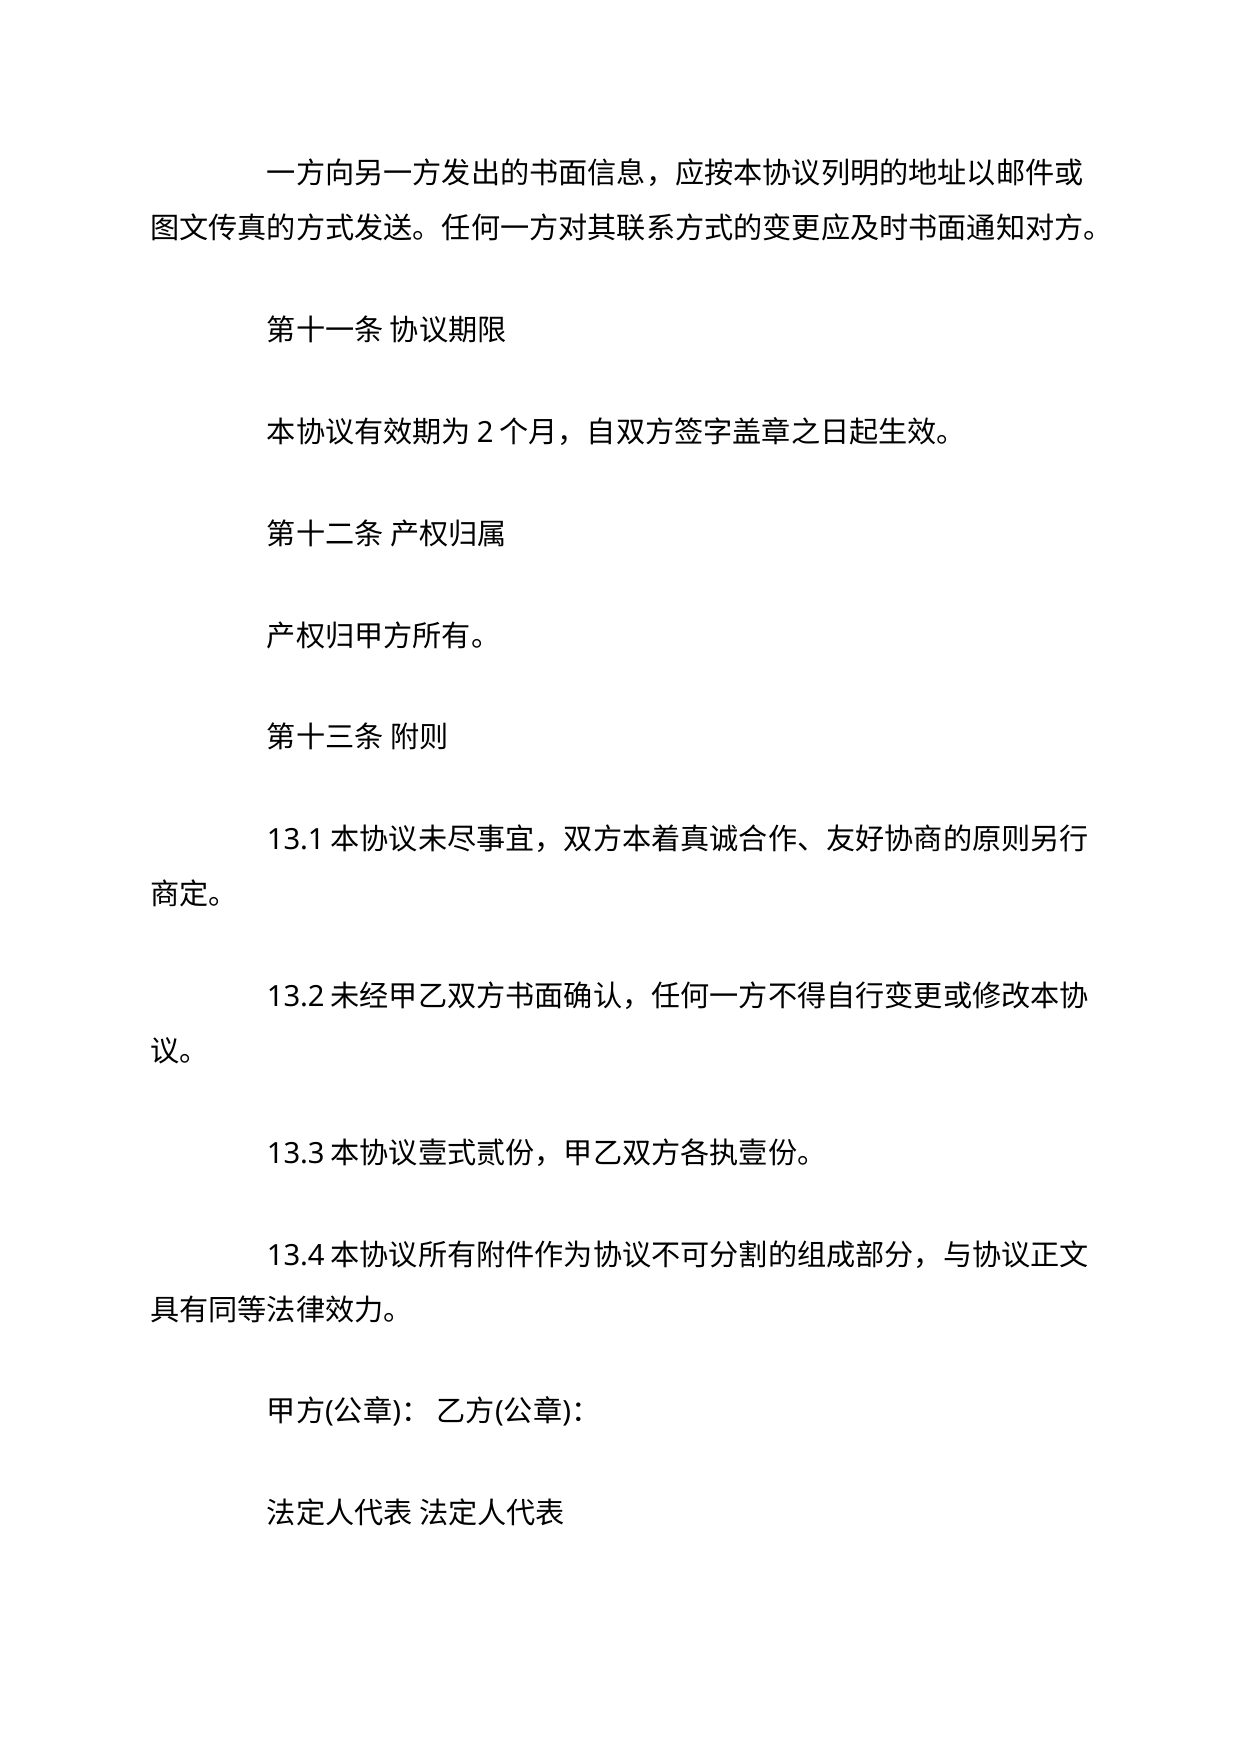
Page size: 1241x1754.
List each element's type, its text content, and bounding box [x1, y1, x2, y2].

text 产权归甲方所有。 [150, 612, 1090, 654]
text 第十二条 产权归属 [150, 510, 1090, 553]
text 法定人代表 法定人代表 [150, 1490, 1090, 1532]
text 13.1本协议未尽事宜，双方本着真诚合作、友好协商的原则另行商定。 [150, 816, 1090, 913]
text 第十一条 协议期限 [150, 307, 1090, 349]
text 本协议有效期为2个月，自双方签字盖章之日起生效。 [150, 408, 1090, 451]
text 甲方(公章)： 乙方(公章)： [150, 1388, 1090, 1430]
text 13.4本协议所有附件作为协议不可分割的组成部分，与协议正文具有同等法律效力。 [150, 1231, 1090, 1328]
text 13.3本协议壹式贰份，甲乙双方各执壹份。 [150, 1129, 1090, 1172]
text 第十三条 附则 [150, 714, 1090, 756]
text 13.2未经甲乙双方书面确认，任何一方不得自行变更或修改本协议。 [150, 972, 1090, 1070]
text 一方向另一方发出的书面信息，应按本协议列明的地址以邮件或图文传真的方式发送。任何一方对其联系方式的变更应及时书面通知对方。 [150, 150, 1090, 247]
